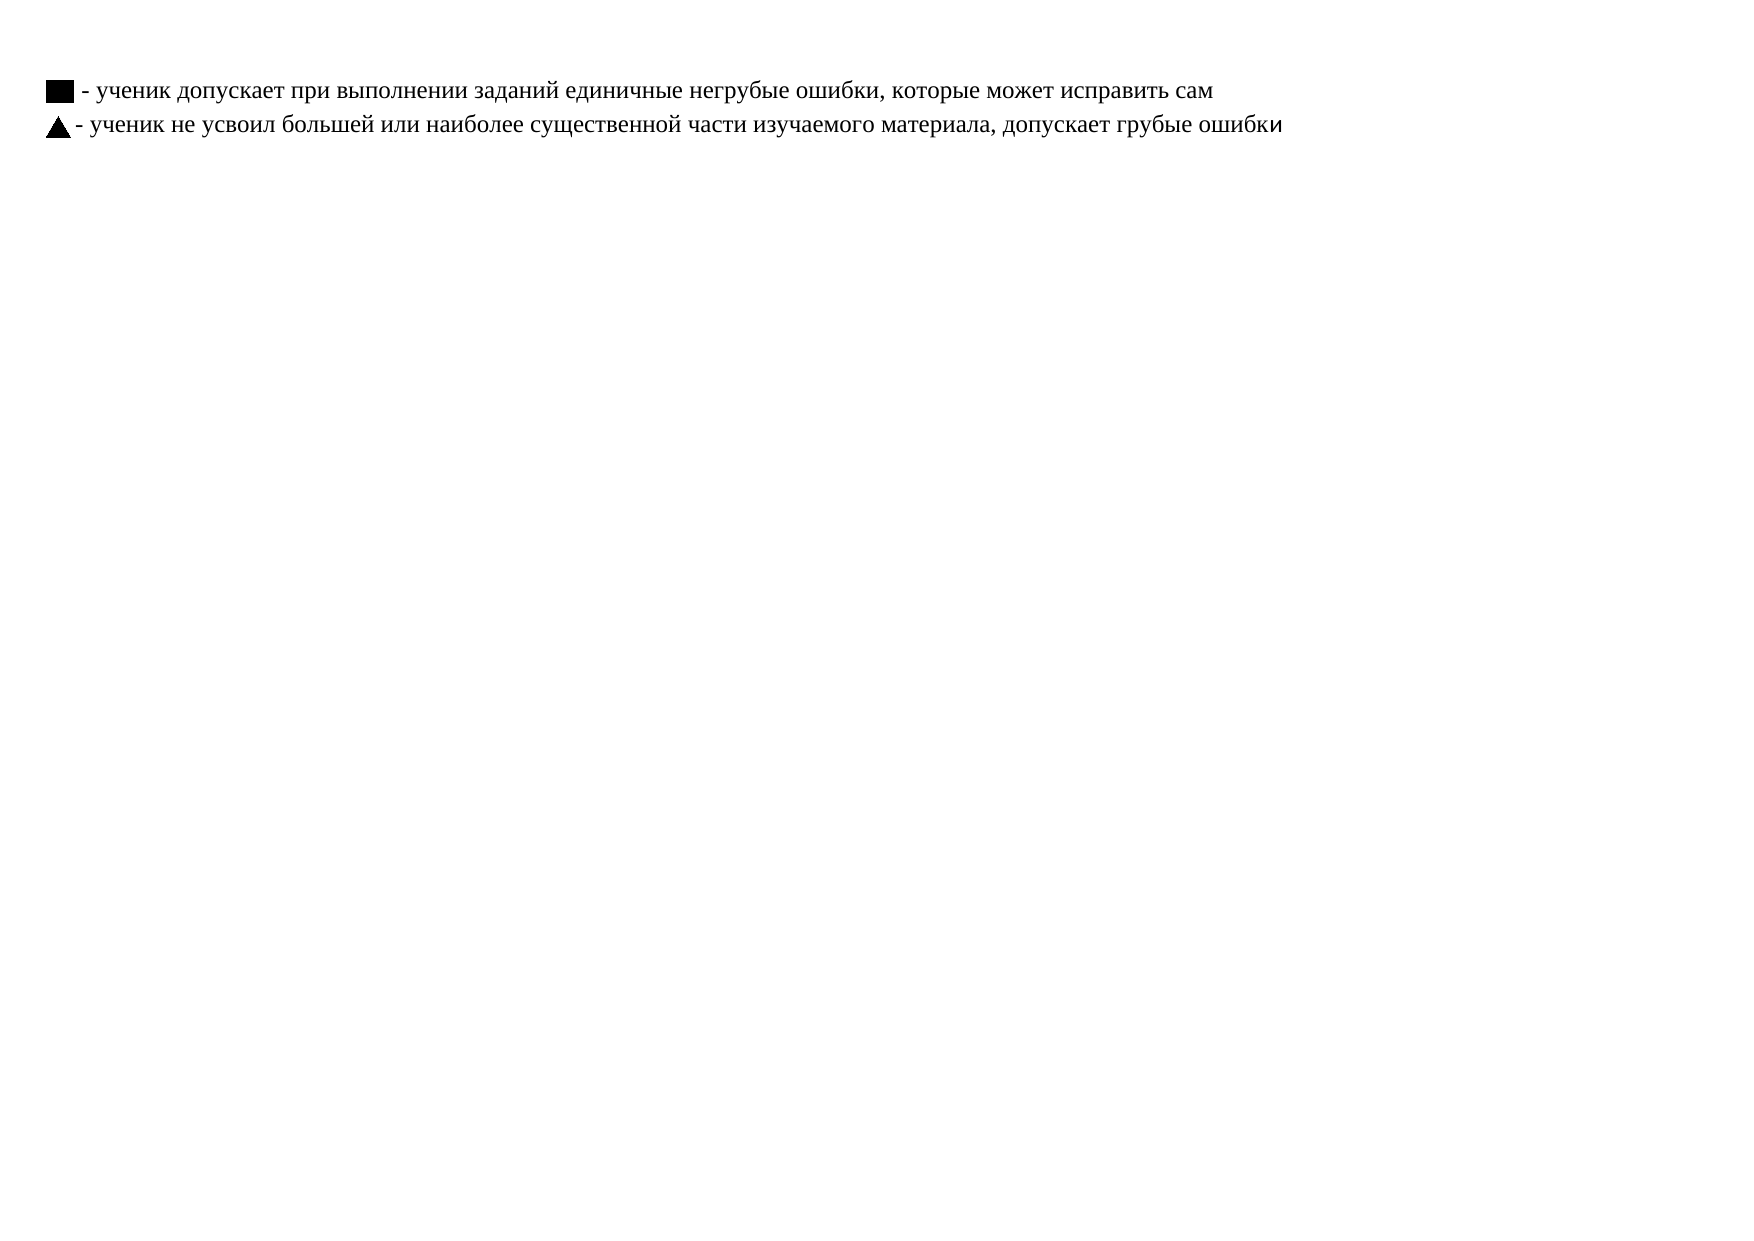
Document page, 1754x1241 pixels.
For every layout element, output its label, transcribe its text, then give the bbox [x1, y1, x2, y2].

text - ученик допускает при выполнении заданий единичные негрубые ошибки, которые может исправить сам [75, 75, 1679, 104]
text - ученик не усвоил большей или наиболее существенной части изучаемого материала, допускает грубые ошибки [75, 108, 1679, 138]
